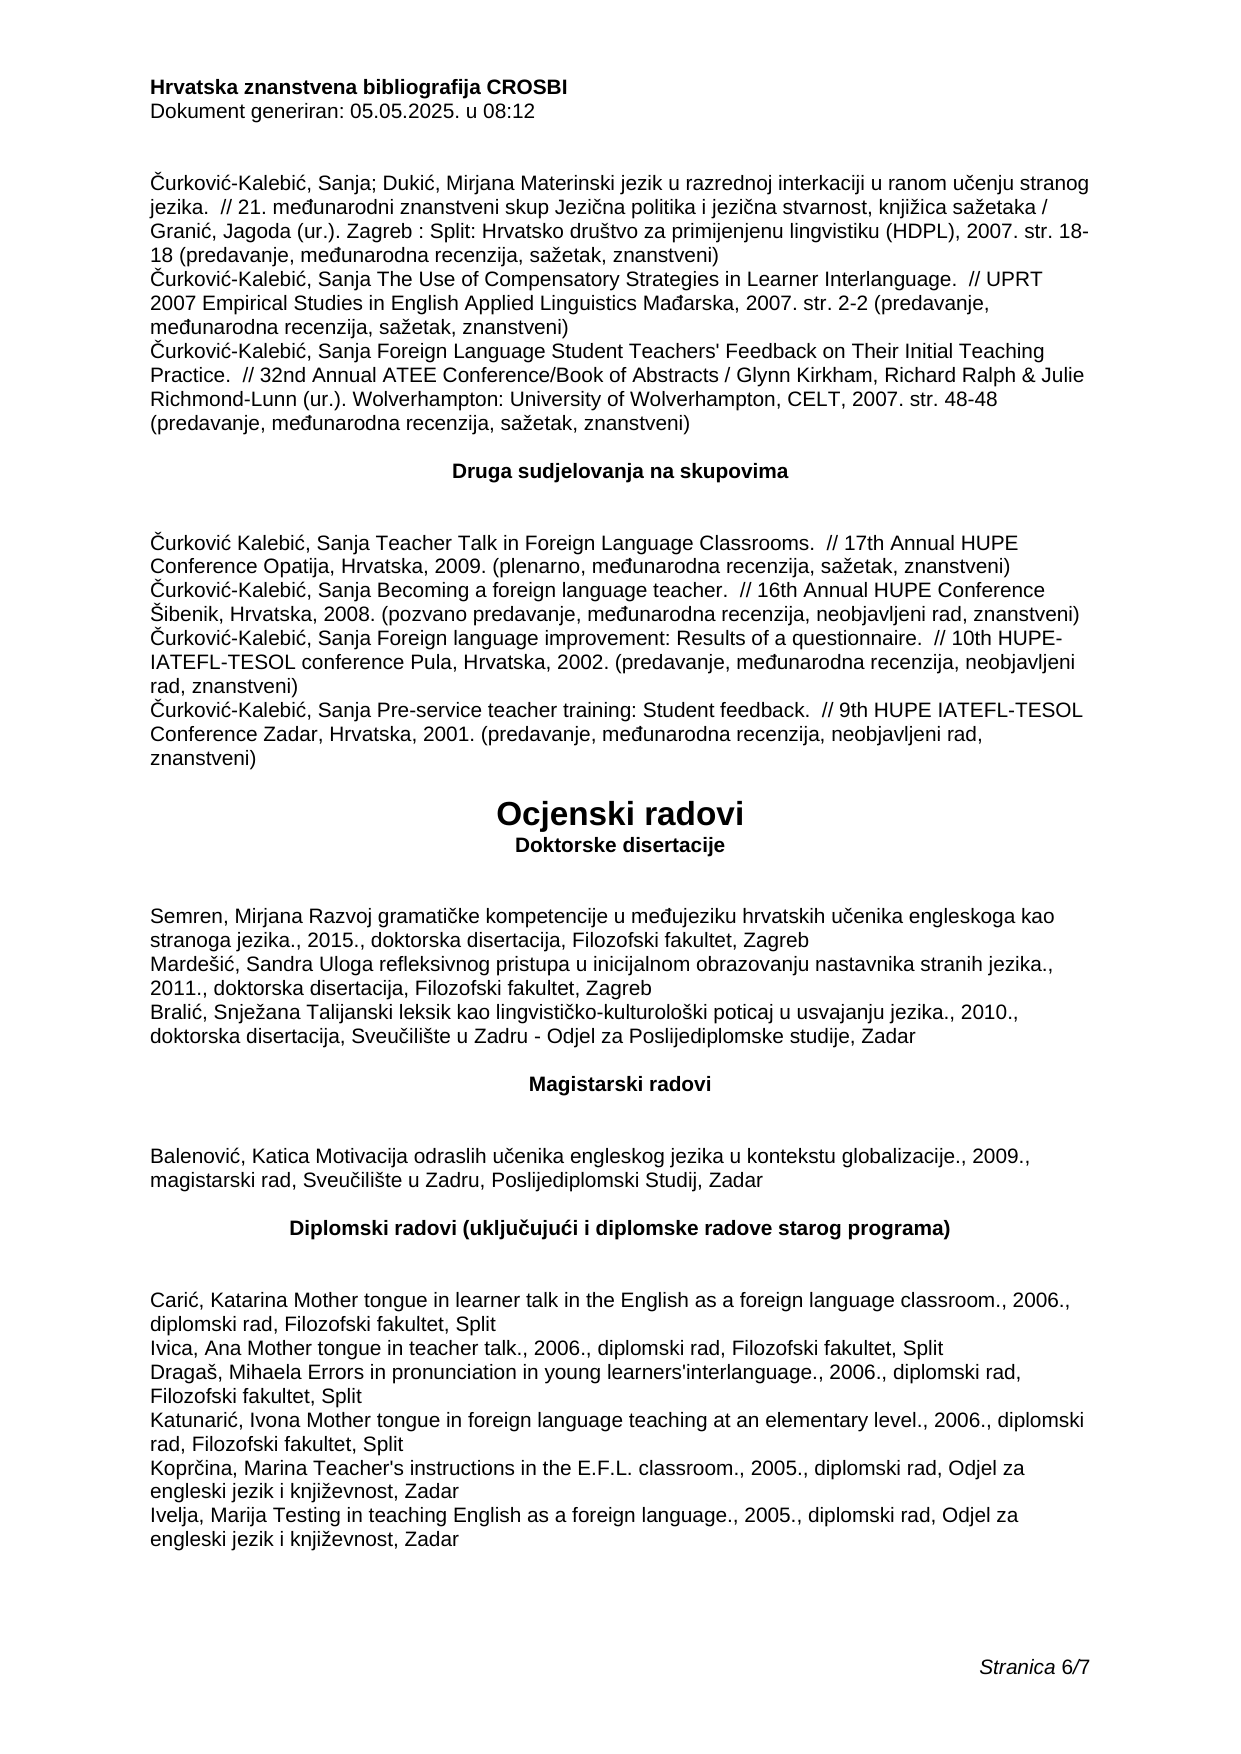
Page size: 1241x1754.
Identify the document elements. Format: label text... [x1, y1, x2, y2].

text Čurković-Kalebić, Sanja [150, 698, 1090, 770]
subtitle Druga sudjelovanja na skupovima [150, 458, 1090, 482]
text Čurković-Kalebić, Sanja [150, 578, 1090, 626]
text Koprčina, Marina [150, 1455, 1090, 1503]
subtitle Ocjenski radovi [150, 794, 1090, 832]
text Mardešić, Sandra [150, 952, 1090, 1000]
text Dragaš, Mihaela [150, 1359, 1090, 1407]
text Katunarić, Ivona [150, 1407, 1090, 1455]
subtitle Magistarski radovi [150, 1072, 1090, 1096]
text Bralić, Snježana [150, 1000, 1090, 1048]
text Čurković Kalebić, Sanja [150, 530, 1090, 578]
text Balenović, Katica [150, 1144, 1090, 1192]
text Ivelja, Marija [150, 1503, 1090, 1551]
text Ivica, Ana [150, 1336, 1090, 1359]
subtitle Doktorske disertacije [150, 832, 1090, 856]
text Čurković-Kalebić, Sanja [150, 626, 1090, 698]
subtitle Diplomski radovi (uključujući i diplomske radove starog programa) [150, 1216, 1090, 1240]
text Čurković-Kalebić, Sanja [150, 339, 1090, 434]
text Čurković-Kalebić, Sanja [150, 267, 1090, 339]
text Semren, Mirjana [150, 904, 1090, 952]
text Carić, Katarina [150, 1288, 1090, 1336]
text Čurković-Kalebić, Sanja; Dukić, Mirjana [150, 171, 1090, 267]
